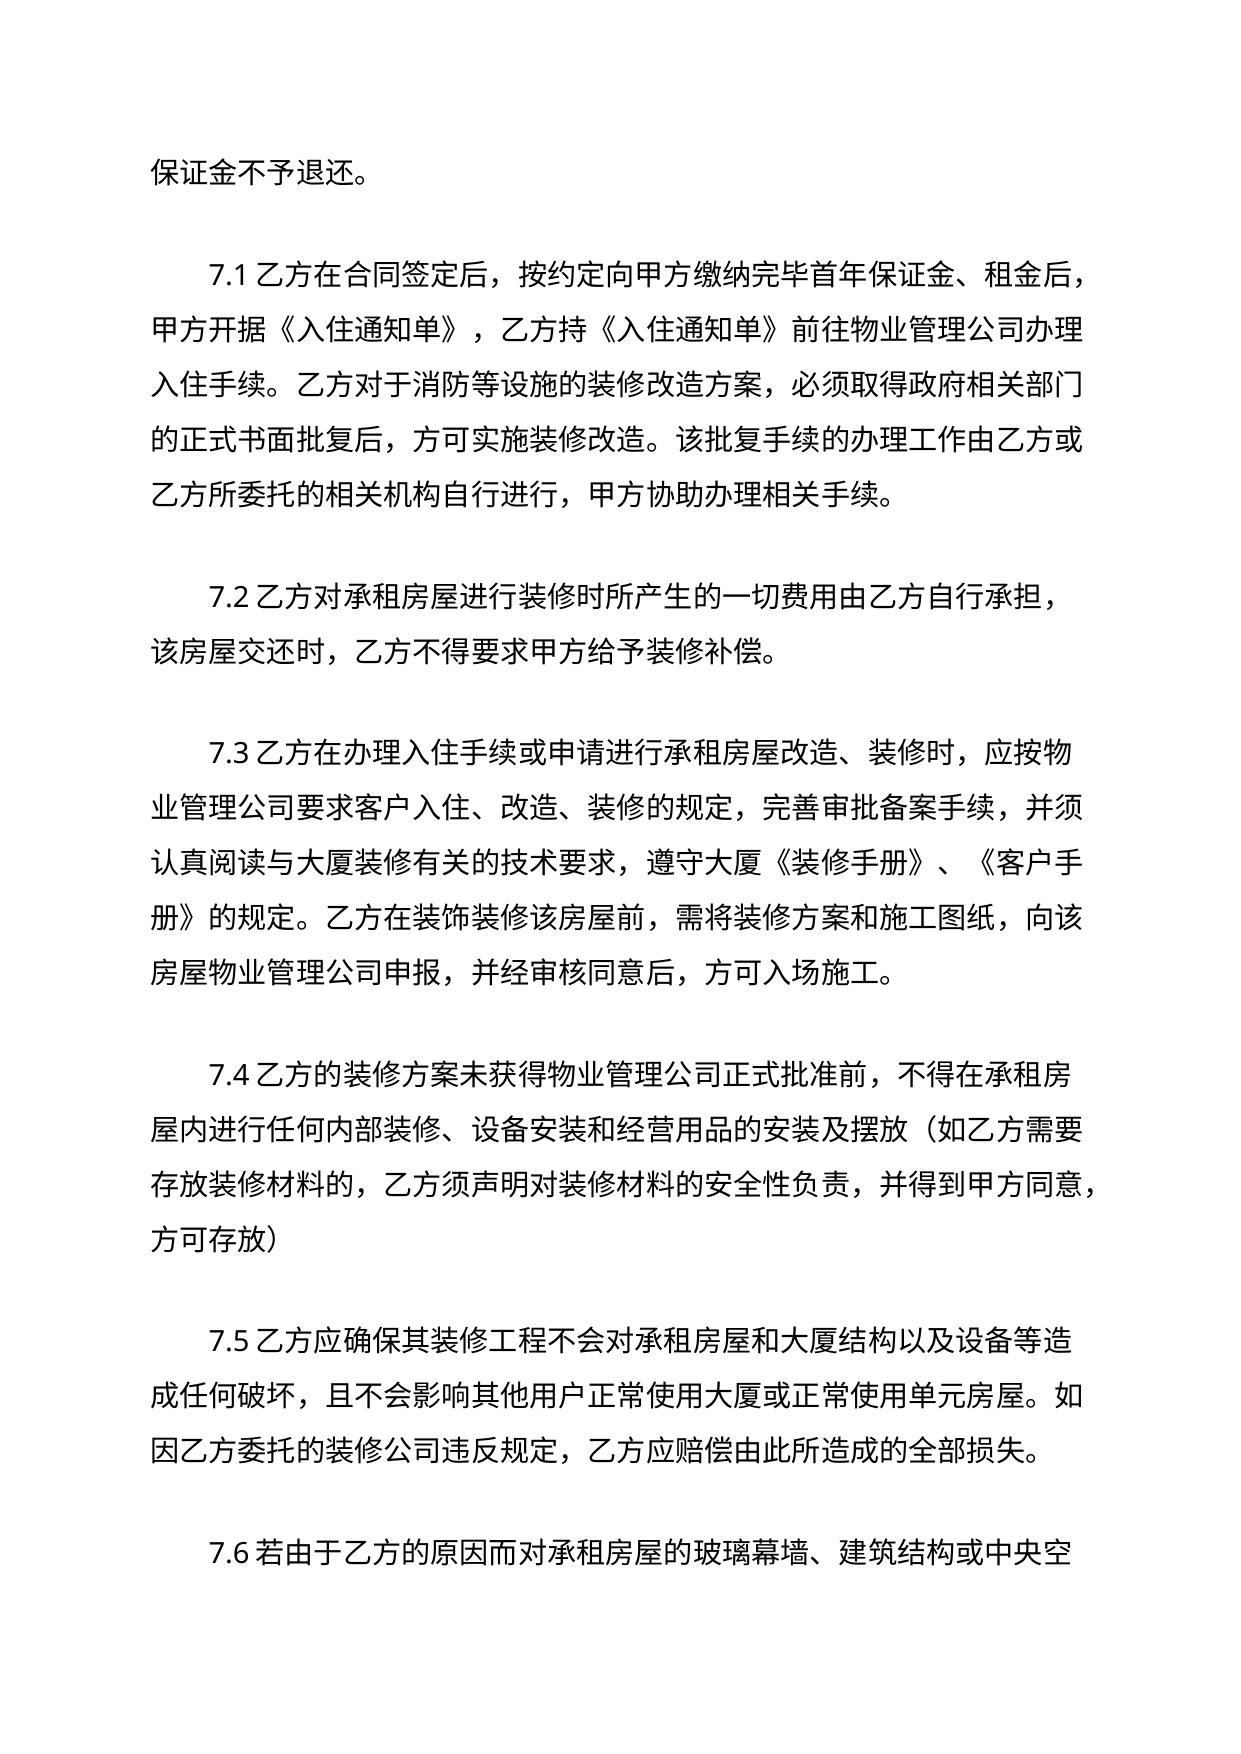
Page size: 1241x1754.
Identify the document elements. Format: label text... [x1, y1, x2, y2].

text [150, 150, 1090, 192]
text 7.1乙方在合同签定后，按约定向甲方缴纳完毕首年保证金、租金后，甲方开据《入住通知单》，乙方持《入住通知单》前往物业管理公司办理入住手续。乙方对于消防等设施的装修改造方案，必须取得政府相关部门的正式书面批复后，方可实施装修改造。该批复手续的办理工作由乙方或乙方所委托的相关机构自行进行，甲方协助办理相关手续。 [150, 252, 1090, 514]
text 7.2乙方对承租房屋进行装修时所产生的一切费用由乙方自行承担，该房屋交还时，乙方不得要求甲方给予装修补偿。 [150, 573, 1090, 671]
text 7.4乙方的装修方案未获得物业管理公司正式批准前，不得在承租房屋内进行任何内部装修、设备安装和经营用品的安装及摆放（如乙方需要存放装修材料的，乙方须声明对装修材料的安全性负责，并得到甲方同意，方可存放） [150, 1051, 1090, 1258]
text 7.3乙方在办理入住手续或申请进行承租房屋改造、装修时，应按物业管理公司要求客户入住、改造、装修的规定，完善审批备案手续，并须认真阅读与大厦装修有关的技术要求，遵守大厦《装修手册》、《客户手册》的规定。乙方在装饰装修该房屋前，需将装修方案和施工图纸，向该房屋物业管理公司申报，并经审核同意后，方可入场施工。 [150, 730, 1090, 992]
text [150, 1530, 1090, 1572]
text 7.5乙方应确保其装修工程不会对承租房屋和大厦结构以及设备等造成任何破坏，且不会影响其他用户正常使用大厦或正常使用单元房屋。如因乙方委托的装修公司违反规定，乙方应赔偿由此所造成的全部损失。 [150, 1318, 1090, 1470]
